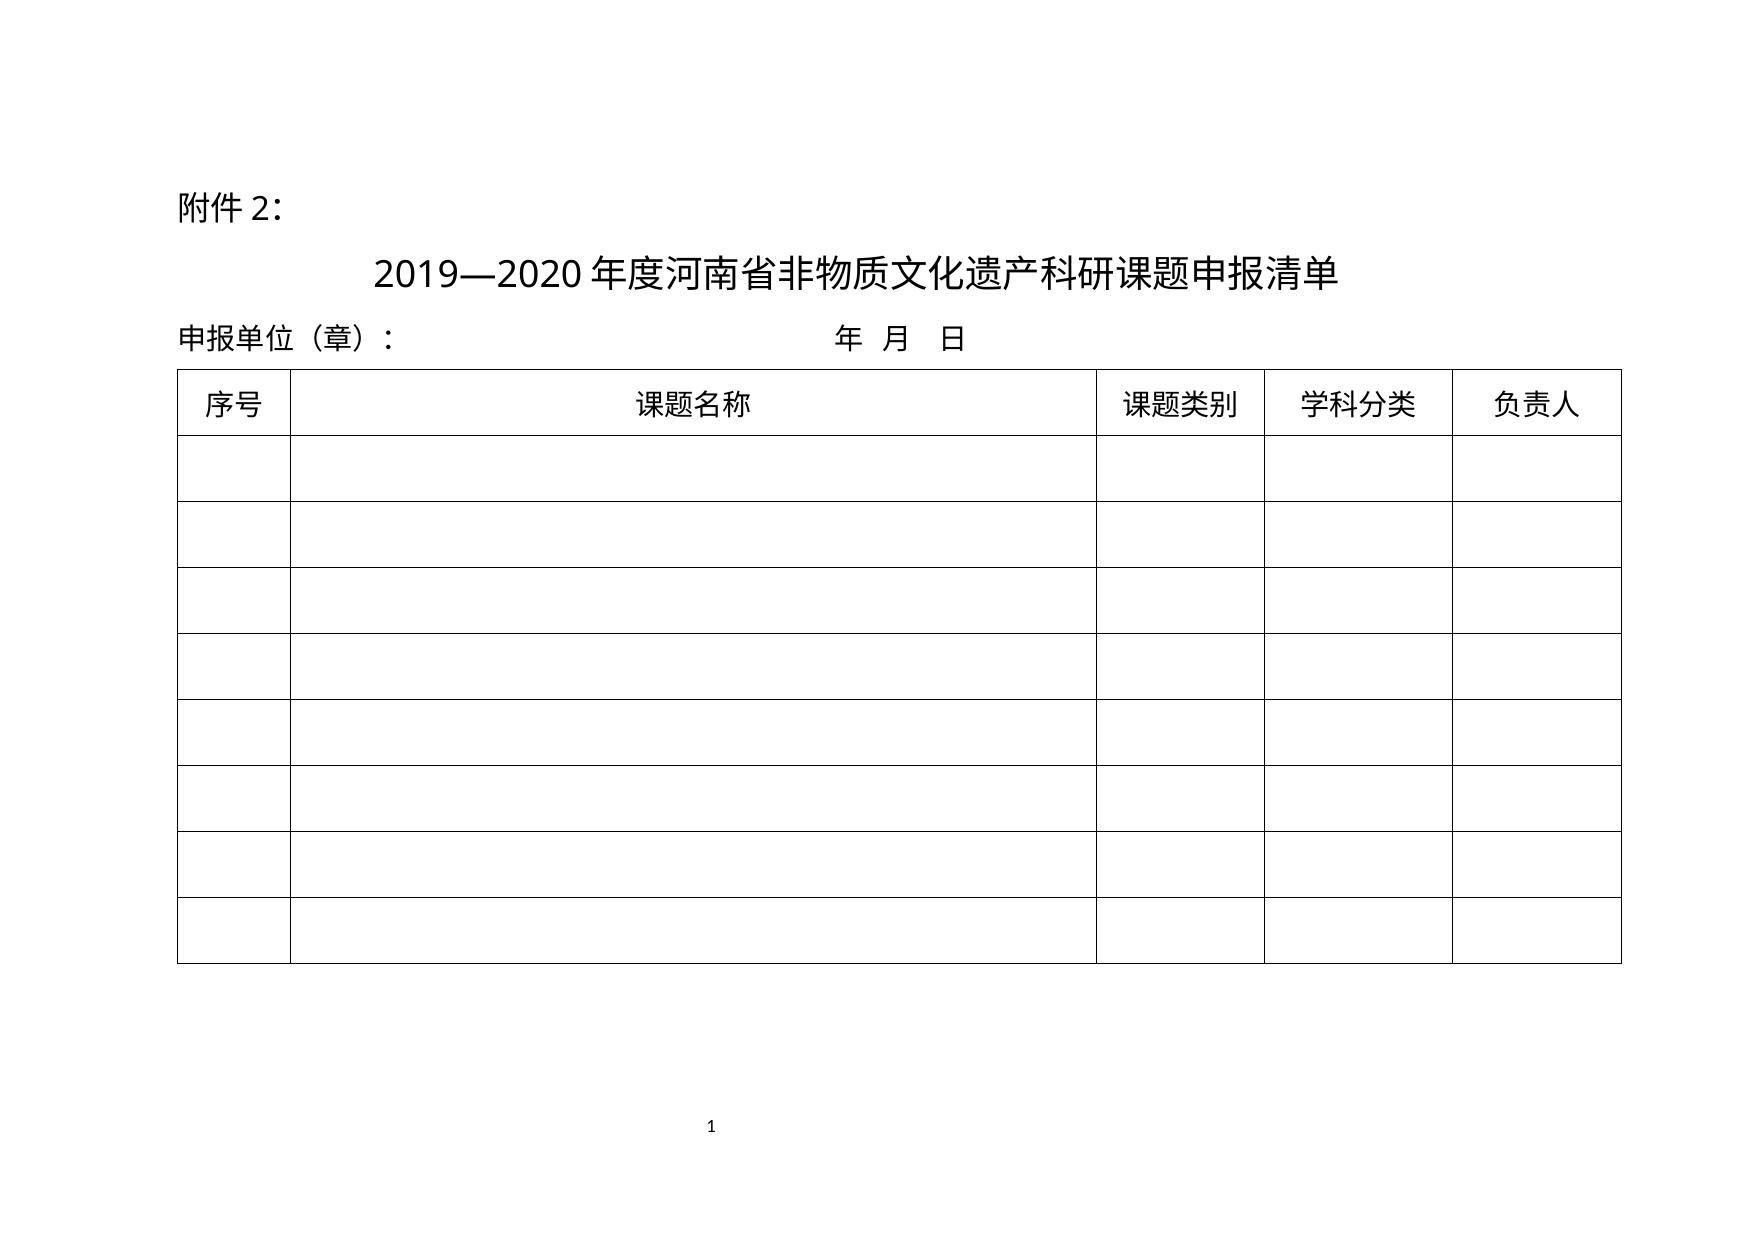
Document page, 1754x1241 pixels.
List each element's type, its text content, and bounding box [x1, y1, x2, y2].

table_cell [1097, 436, 1264, 501]
table_cell [178, 832, 290, 897]
table_cell [1453, 436, 1621, 501]
table_cell [178, 568, 290, 633]
table_cell [1453, 634, 1621, 699]
table_cell [178, 898, 290, 963]
table_cell [291, 898, 1096, 963]
table_cell [1453, 832, 1621, 897]
table_cell [1265, 568, 1452, 633]
table_cell [1453, 700, 1621, 765]
table_cell [1265, 898, 1452, 963]
table_cell [1453, 502, 1621, 567]
table_cell [178, 502, 290, 567]
table_cell [1265, 634, 1452, 699]
table_cell [1453, 766, 1621, 831]
table_cell [291, 634, 1096, 699]
table_cell [1097, 898, 1264, 963]
table_cell [1265, 832, 1452, 897]
table_cell [291, 568, 1096, 633]
table_cell [291, 832, 1096, 897]
table_header 课题类别 [1097, 370, 1264, 435]
table_cell [1265, 700, 1452, 765]
table_cell [178, 634, 290, 699]
text 申报单位（章）： 年 月 日 [177, 304, 1535, 369]
table_cell [291, 502, 1096, 567]
table_header 学科分类 [1265, 370, 1452, 435]
table_cell [1265, 766, 1452, 831]
table_header 负责人 [1453, 370, 1621, 435]
table_cell [1097, 502, 1264, 567]
table_cell [178, 700, 290, 765]
table_cell [1453, 898, 1621, 963]
text 附件2： [177, 174, 1535, 239]
table_cell [1097, 568, 1264, 633]
table_cell [178, 436, 290, 501]
table_cell [1453, 568, 1621, 633]
table_cell [178, 766, 290, 831]
table_cell [1097, 766, 1264, 831]
table_cell [1097, 832, 1264, 897]
text 2019—2020年度河南省非物质文化遗产科研课题申报清单 [177, 239, 1535, 304]
table_cell [1265, 502, 1452, 567]
table_cell [1265, 436, 1452, 501]
table_header 序号 [178, 370, 290, 435]
table_cell [291, 766, 1096, 831]
table_cell [291, 700, 1096, 765]
table_header 课题名称 [291, 370, 1096, 435]
table_cell [1097, 700, 1264, 765]
table_cell [1097, 634, 1264, 699]
table_cell [291, 436, 1096, 501]
